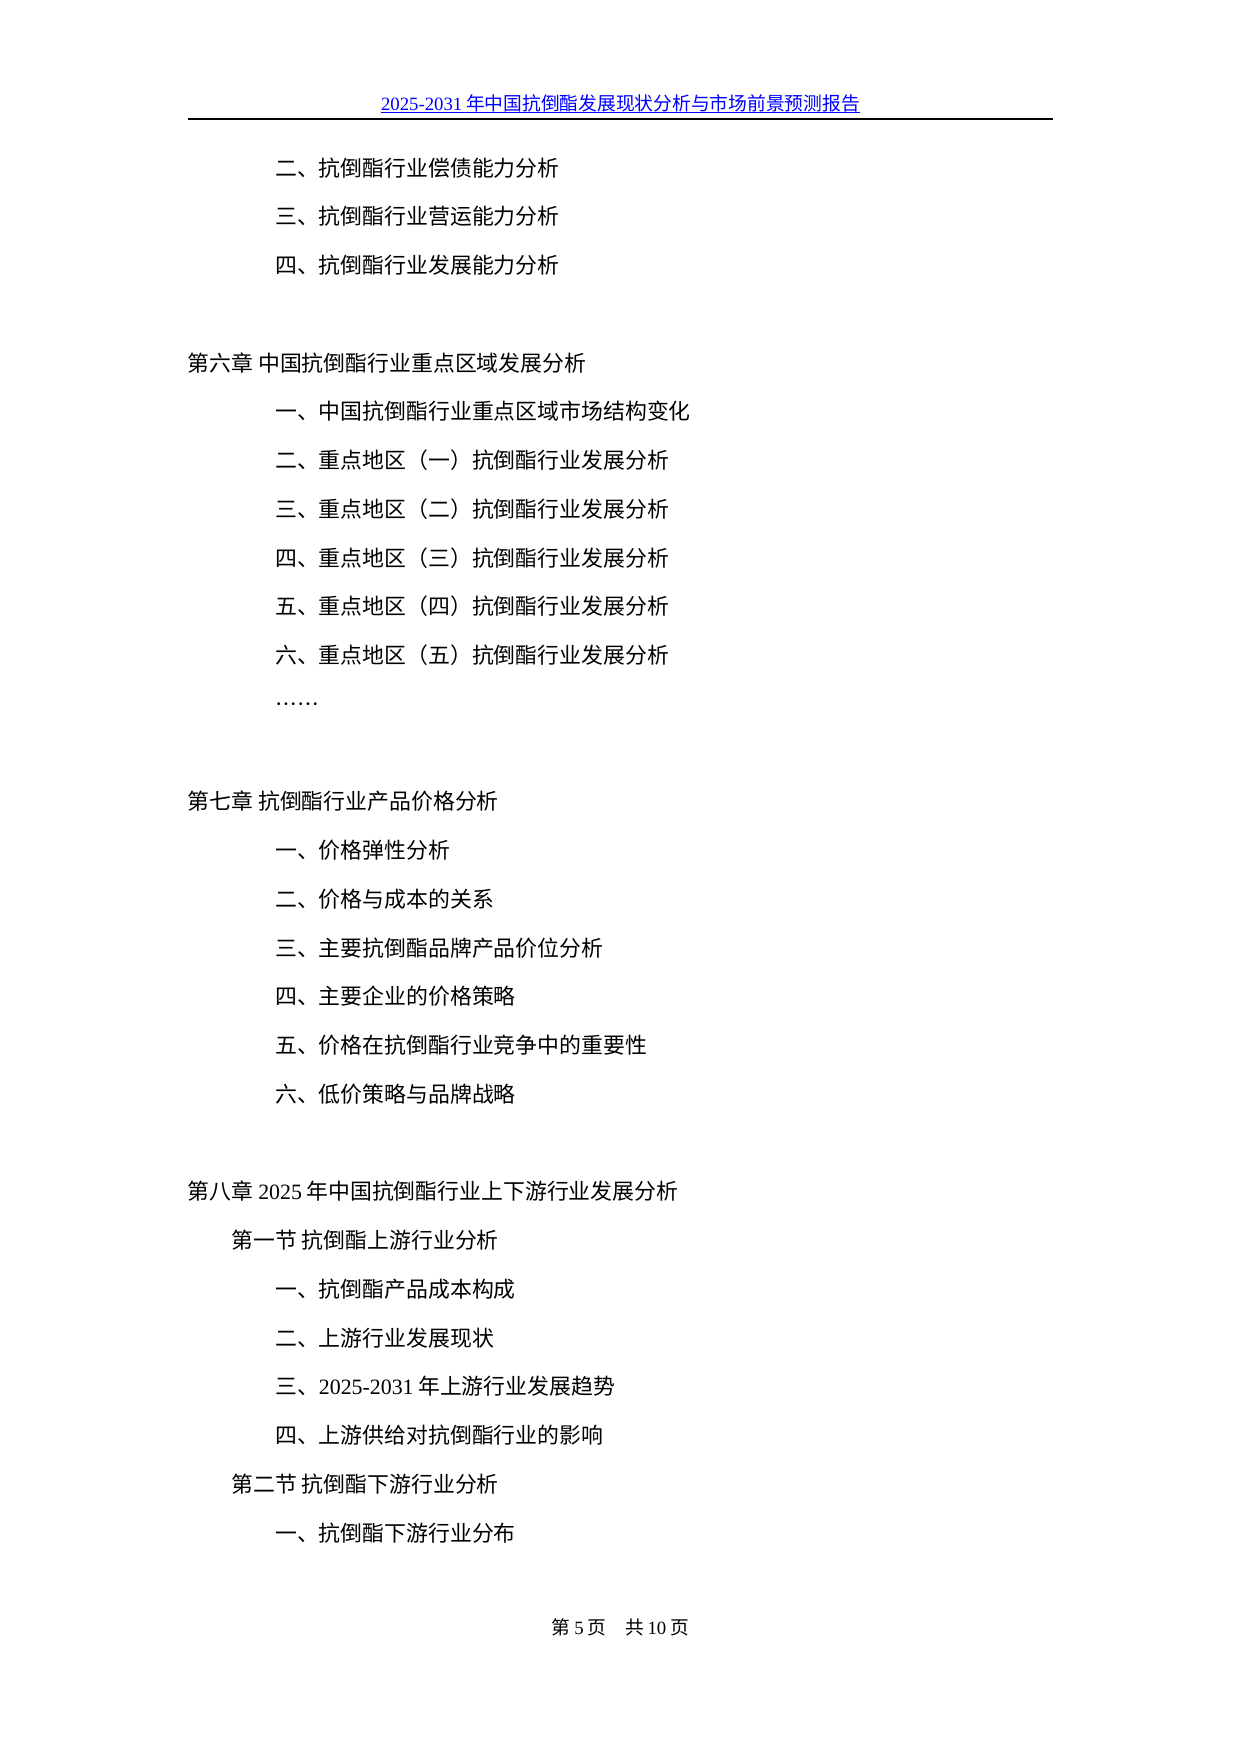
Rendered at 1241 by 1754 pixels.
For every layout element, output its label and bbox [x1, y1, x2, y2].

text [187, 150, 1053, 1548]
